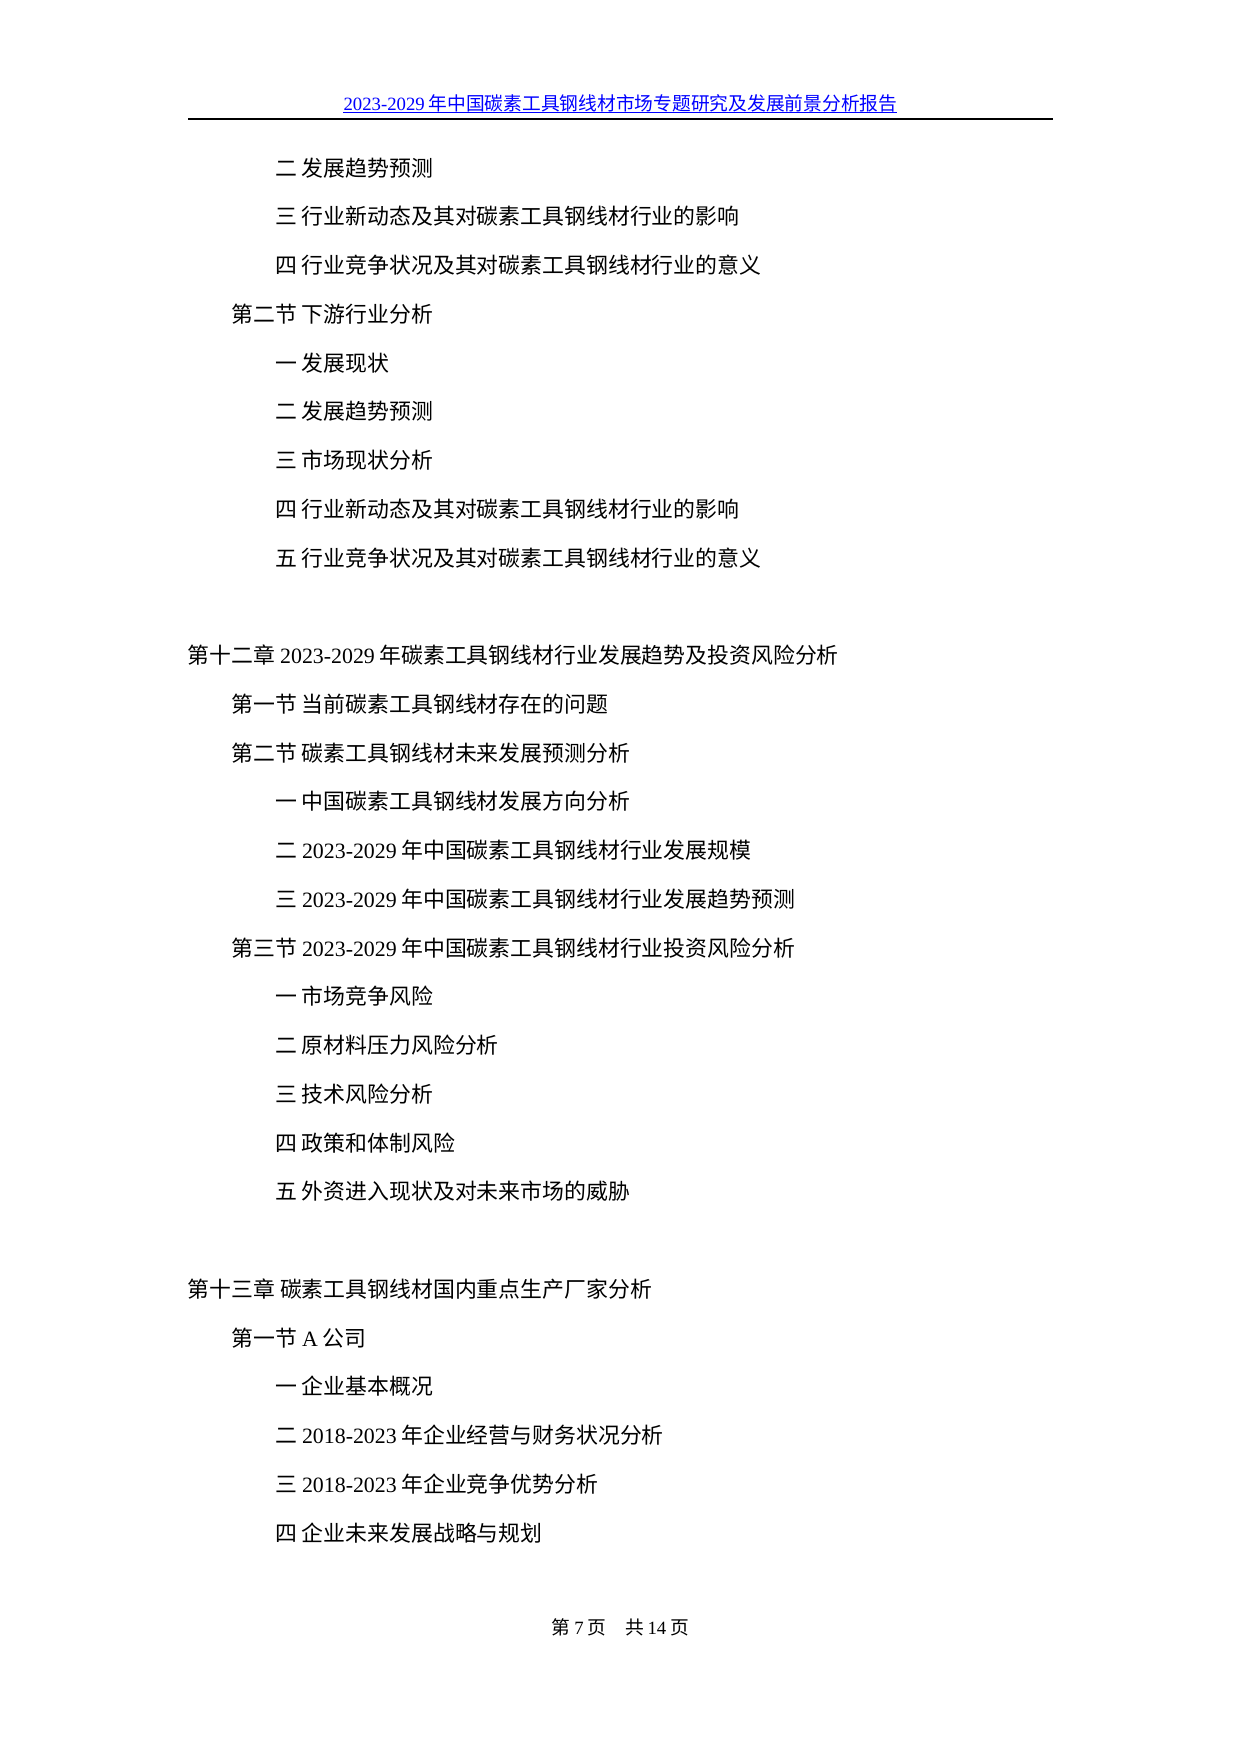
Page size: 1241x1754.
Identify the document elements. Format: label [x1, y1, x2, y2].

text [187, 150, 1053, 1548]
